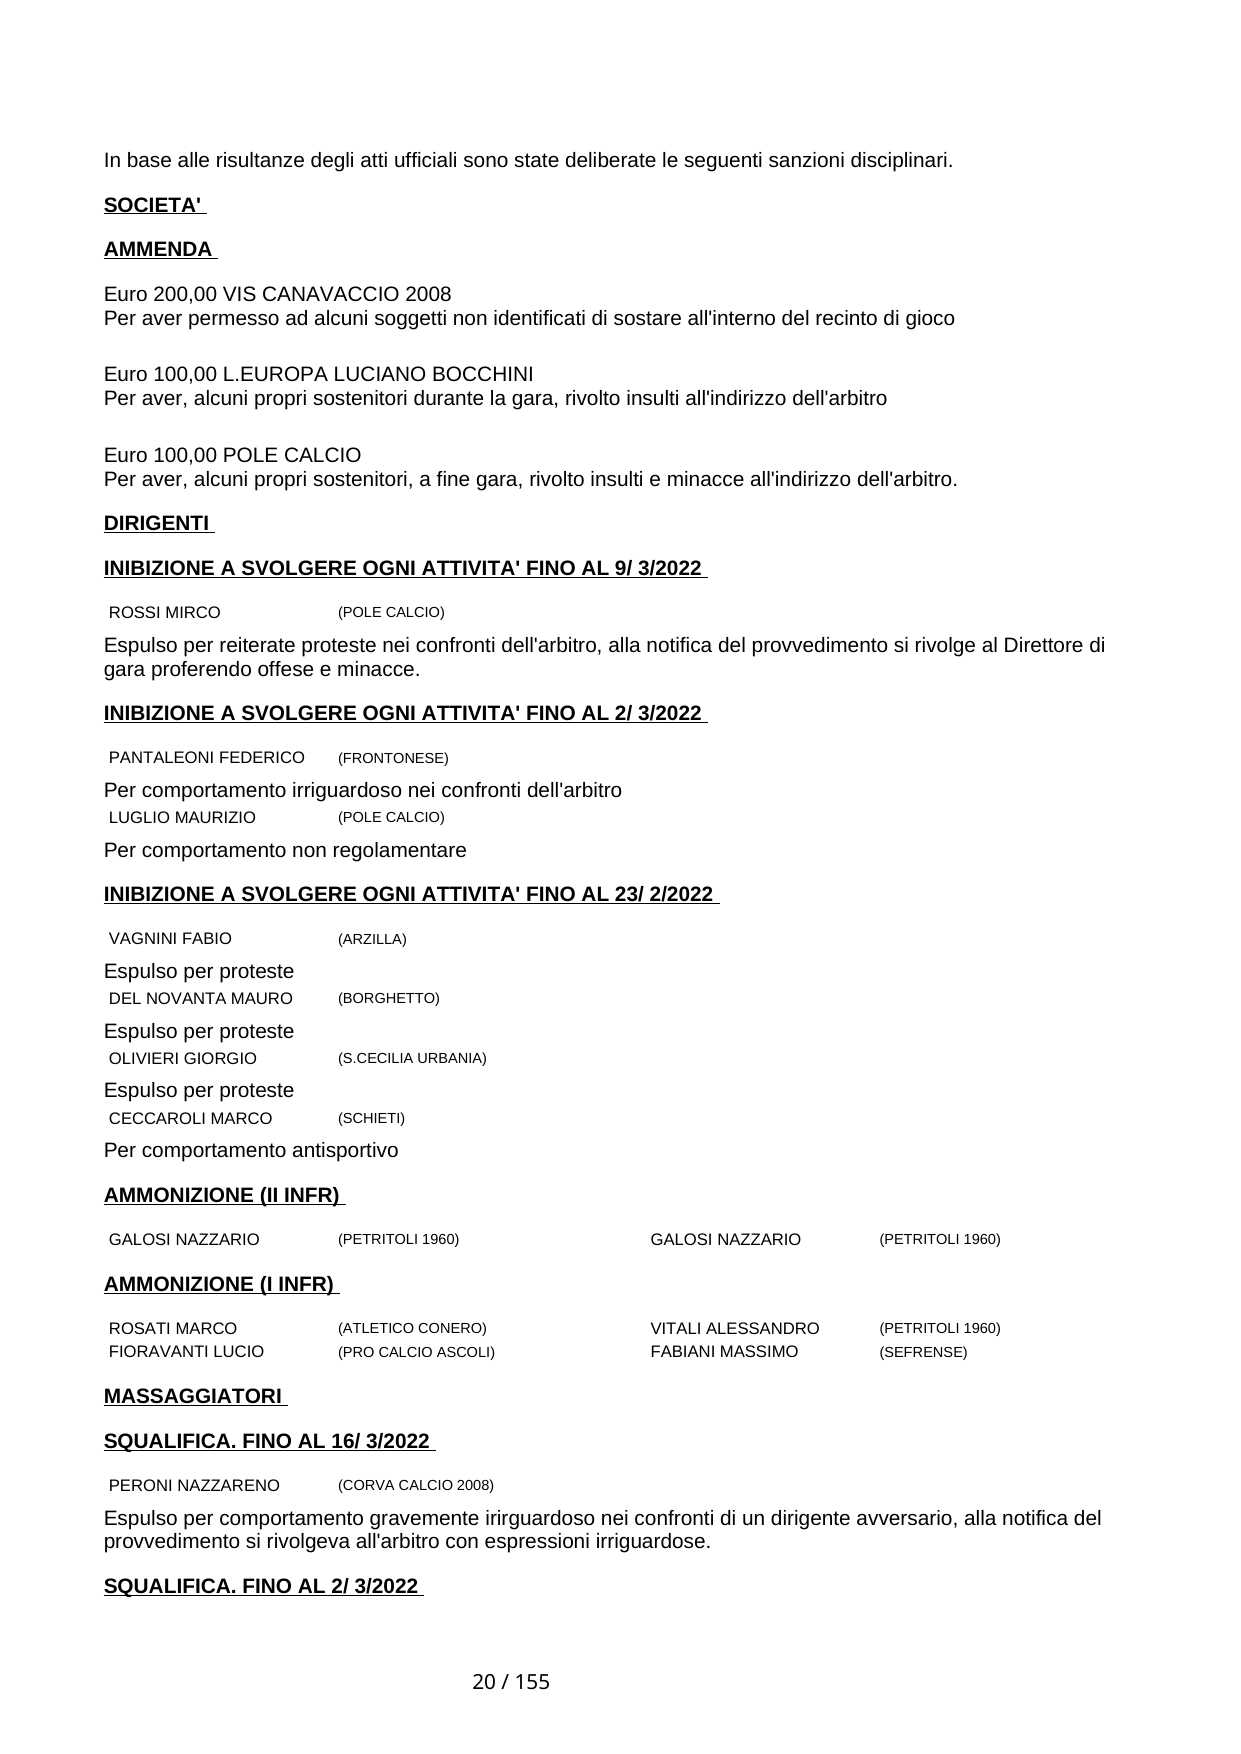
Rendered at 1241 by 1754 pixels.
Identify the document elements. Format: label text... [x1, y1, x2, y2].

text AMMONIZIONE (II INFR) [103, 1183, 1137, 1207]
text Per comportamento non regolamentare [103, 837, 1137, 861]
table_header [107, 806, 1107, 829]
text Espulso per reiterate proteste nei confronti dell'arbitro, alla notifica del provvedimento si rivolge al Direttore di gara proferendo offese e minacce. [103, 632, 1137, 680]
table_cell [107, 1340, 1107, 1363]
text SQUALIFICA. FINO AL 16/ 3/2022 [103, 1429, 1137, 1453]
text INIBIZIONE A SVOLGERE OGNI ATTIVITA' FINO AL 23/ 2/2022 [103, 882, 1137, 906]
text SOCIETA' [103, 192, 1137, 216]
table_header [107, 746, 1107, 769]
text SQUALIFICA. FINO AL 2/ 3/2022 [103, 1574, 1137, 1598]
text Per comportamento antisportivo [103, 1138, 1137, 1162]
text Euro 200,00 VIS CANAVACCIO 2008 Per aver permesso ad alcuni soggetti non identificati di sostare all'interno del recinto di gioco [103, 282, 1137, 330]
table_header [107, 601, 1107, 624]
text Espulso per proteste [103, 1018, 1137, 1042]
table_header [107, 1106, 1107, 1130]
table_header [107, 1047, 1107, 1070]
text AMMONIZIONE (I INFR) [103, 1272, 1137, 1296]
text MASSAGGIATORI [103, 1384, 1137, 1408]
text Espulso per comportamento gravemente irirguardoso nei confronti di un dirigente avversario, alla notifica del provvedimento si rivolgeva all'arbitro con espressioni irriguardose. [103, 1505, 1137, 1553]
text In base alle risultanze degli atti ufficiali sono state deliberate le seguenti sanzioni disciplinari. [103, 148, 1137, 172]
text Euro 100,00 POLE CALCIO Per aver, alcuni propri sostenitori, a fine gara, rivolto insulti e minacce all'indirizzo dell'arbitro. [103, 418, 1137, 490]
text Espulso per proteste [103, 959, 1137, 983]
text Espulso per proteste [103, 1078, 1137, 1102]
text INIBIZIONE A SVOLGERE OGNI ATTIVITA' FINO AL 2/ 3/2022 [103, 701, 1137, 725]
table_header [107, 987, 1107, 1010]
text INIBIZIONE A SVOLGERE OGNI ATTIVITA' FINO AL 9/ 3/2022 [103, 556, 1137, 580]
text Per comportamento irriguardoso nei confronti dell'arbitro [103, 778, 1137, 802]
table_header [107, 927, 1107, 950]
text Euro 100,00 L.EUROPA LUCIANO BOCCHINI Per aver, alcuni propri sostenitori durante la gara, rivolto insulti all'indirizzo dell'arbitro [103, 338, 1137, 410]
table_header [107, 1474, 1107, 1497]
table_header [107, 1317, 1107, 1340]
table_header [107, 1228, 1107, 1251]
text AMMENDA [103, 237, 1137, 261]
text DIRIGENTI [103, 511, 1137, 535]
